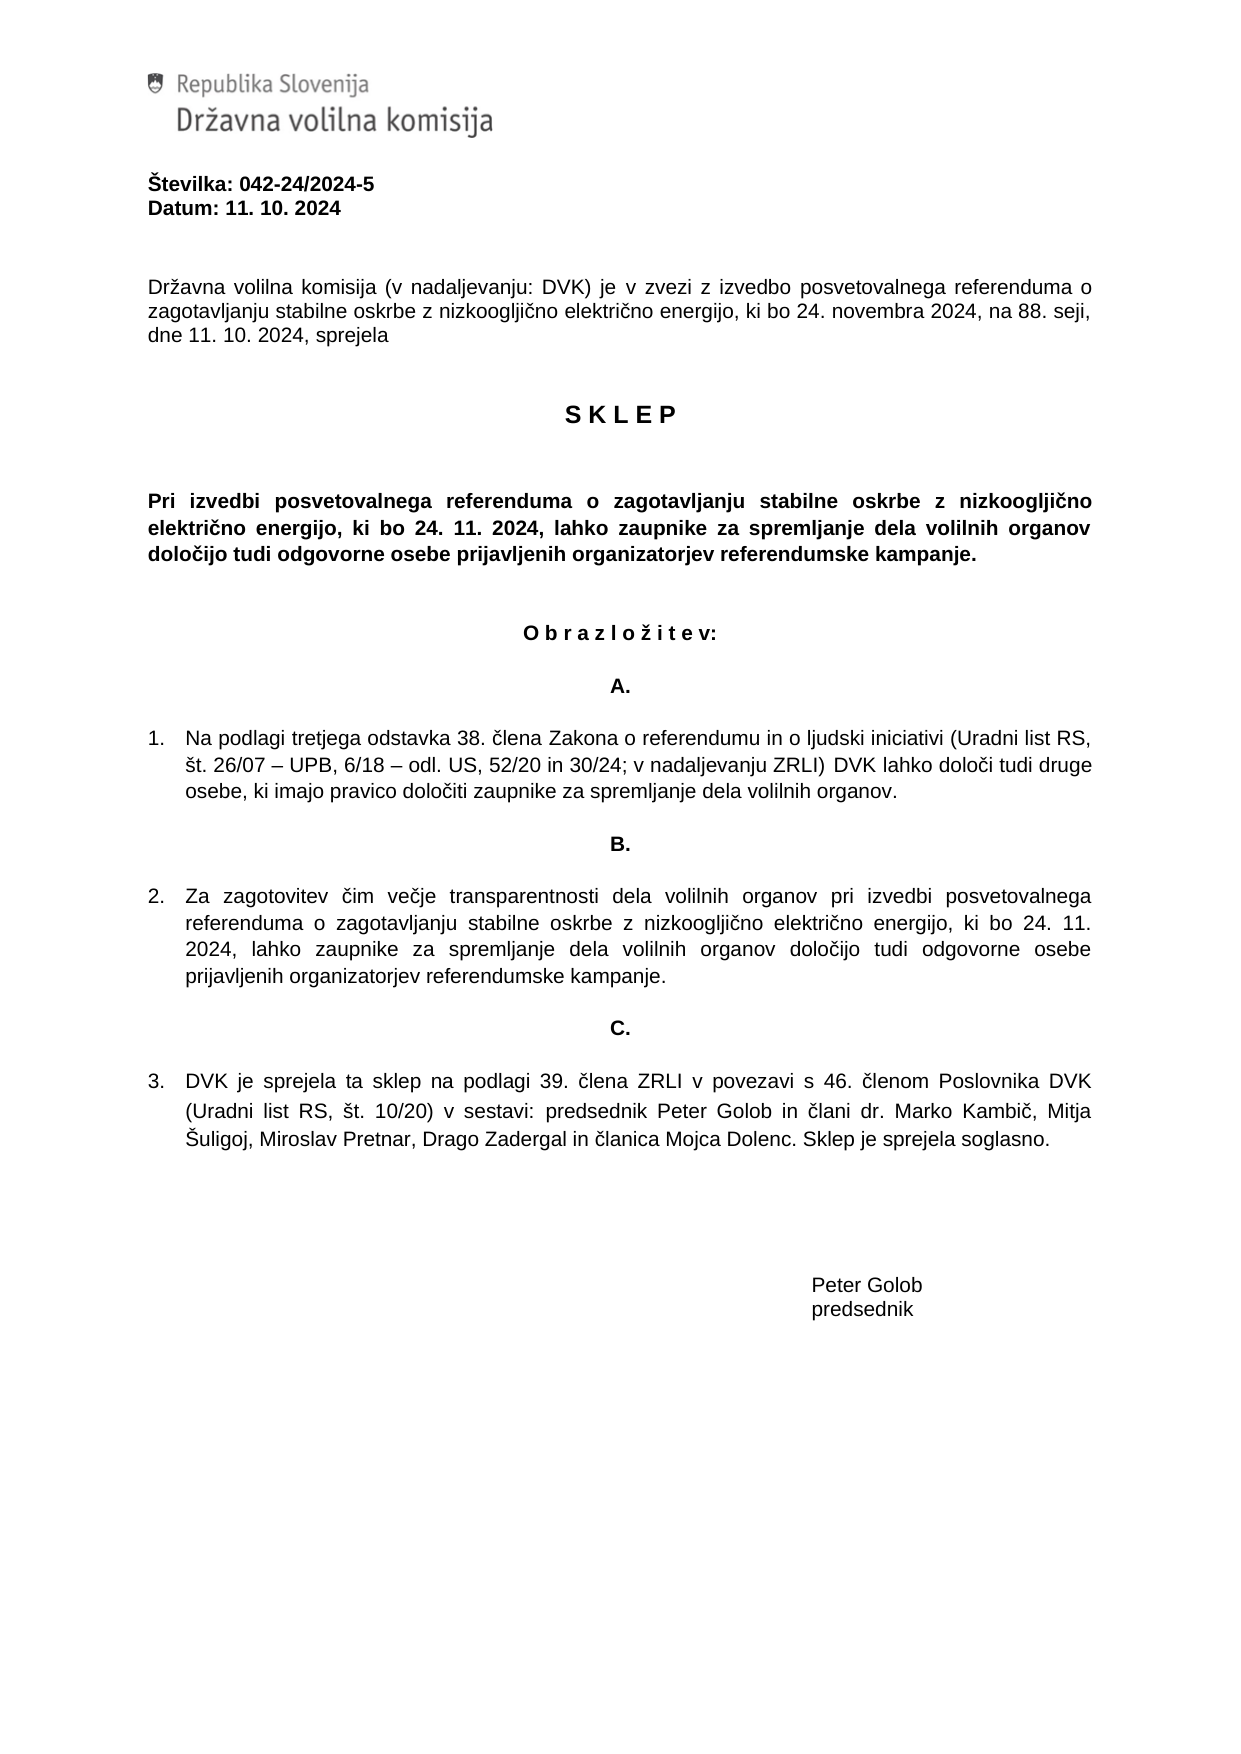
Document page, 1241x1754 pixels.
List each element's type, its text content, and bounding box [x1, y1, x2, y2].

text Številka: 042-24/2024-5 [148, 172, 1093, 196]
picture [147, 73, 493, 138]
text B. [148, 832, 1093, 856]
text S K L E P [148, 399, 1093, 428]
text Državna volilna komisija (v nadaljevanju: DVK) je v zvezi z izvedbo posvetovalnega referenduma o zagotavljanju stabilne oskrbe z nizkoogljično električno energijo, ki bo 24. novembra 2024, na 88. seji, dne 11. 10. 2024, sprejela [148, 275, 1093, 347]
text O b r a z l o ž i t e v: [148, 621, 1093, 645]
text Datum: 11. 10. 2024 [148, 196, 1093, 219]
list Na podlagi tretjega odstavka 38. člena Zakona o referendumu in o ljudski iniciativi (Uradni list RS, št. 26/07 – UPB, 6/18 – odl. US, 52/20 in 30/24; v nadaljevanju ZRLI) DVK lahko določi tudi druge osebe, ki imajo pravico določiti zaupnike za spremljanje dela volilnih organov. [148, 726, 1093, 803]
text C. [148, 1016, 1093, 1040]
text Pri izvedbi posvetovalnega referenduma o zagotavljanju stabilne oskrbe z nizkoogljično električno energijo, ki bo 24. 11. 2024, lahko zaupnike za spremljanje dela volilnih organov določijo tudi odgovorne osebe prijavljenih organizatorjev referendumske kampanje. [148, 489, 1093, 566]
list Za zagotovitev čim večje transparentnosti dela volilnih organov pri izvedbi posvetovalnega referenduma o zagotavljanju stabilne oskrbe z nizkoogljično električno energijo, ki bo 24. 11. 2024, lahko zaupnike za spremljanje dela volilnih organov določijo tudi odgovorne osebe prijavljenih organizatorjev referendumske kampanje. [148, 884, 1093, 987]
text predsednik [148, 1297, 1093, 1321]
text A. [148, 673, 1093, 697]
list DVK je sprejela ta sklep na podlagi 39. člena ZRLI v povezavi s 46. členom Poslovnika DVK (Uradni list RS, št. 10/20) v sestavi: predsednik Peter Golob in člani dr. Marko Kambič, Mitja Šuligoj, Miroslav Pretnar, Drago Zadergal in članica Mojca Dolenc. Sklep je sprejela soglasno. [148, 1069, 1093, 1151]
text Peter Golob [738, 1273, 1093, 1297]
